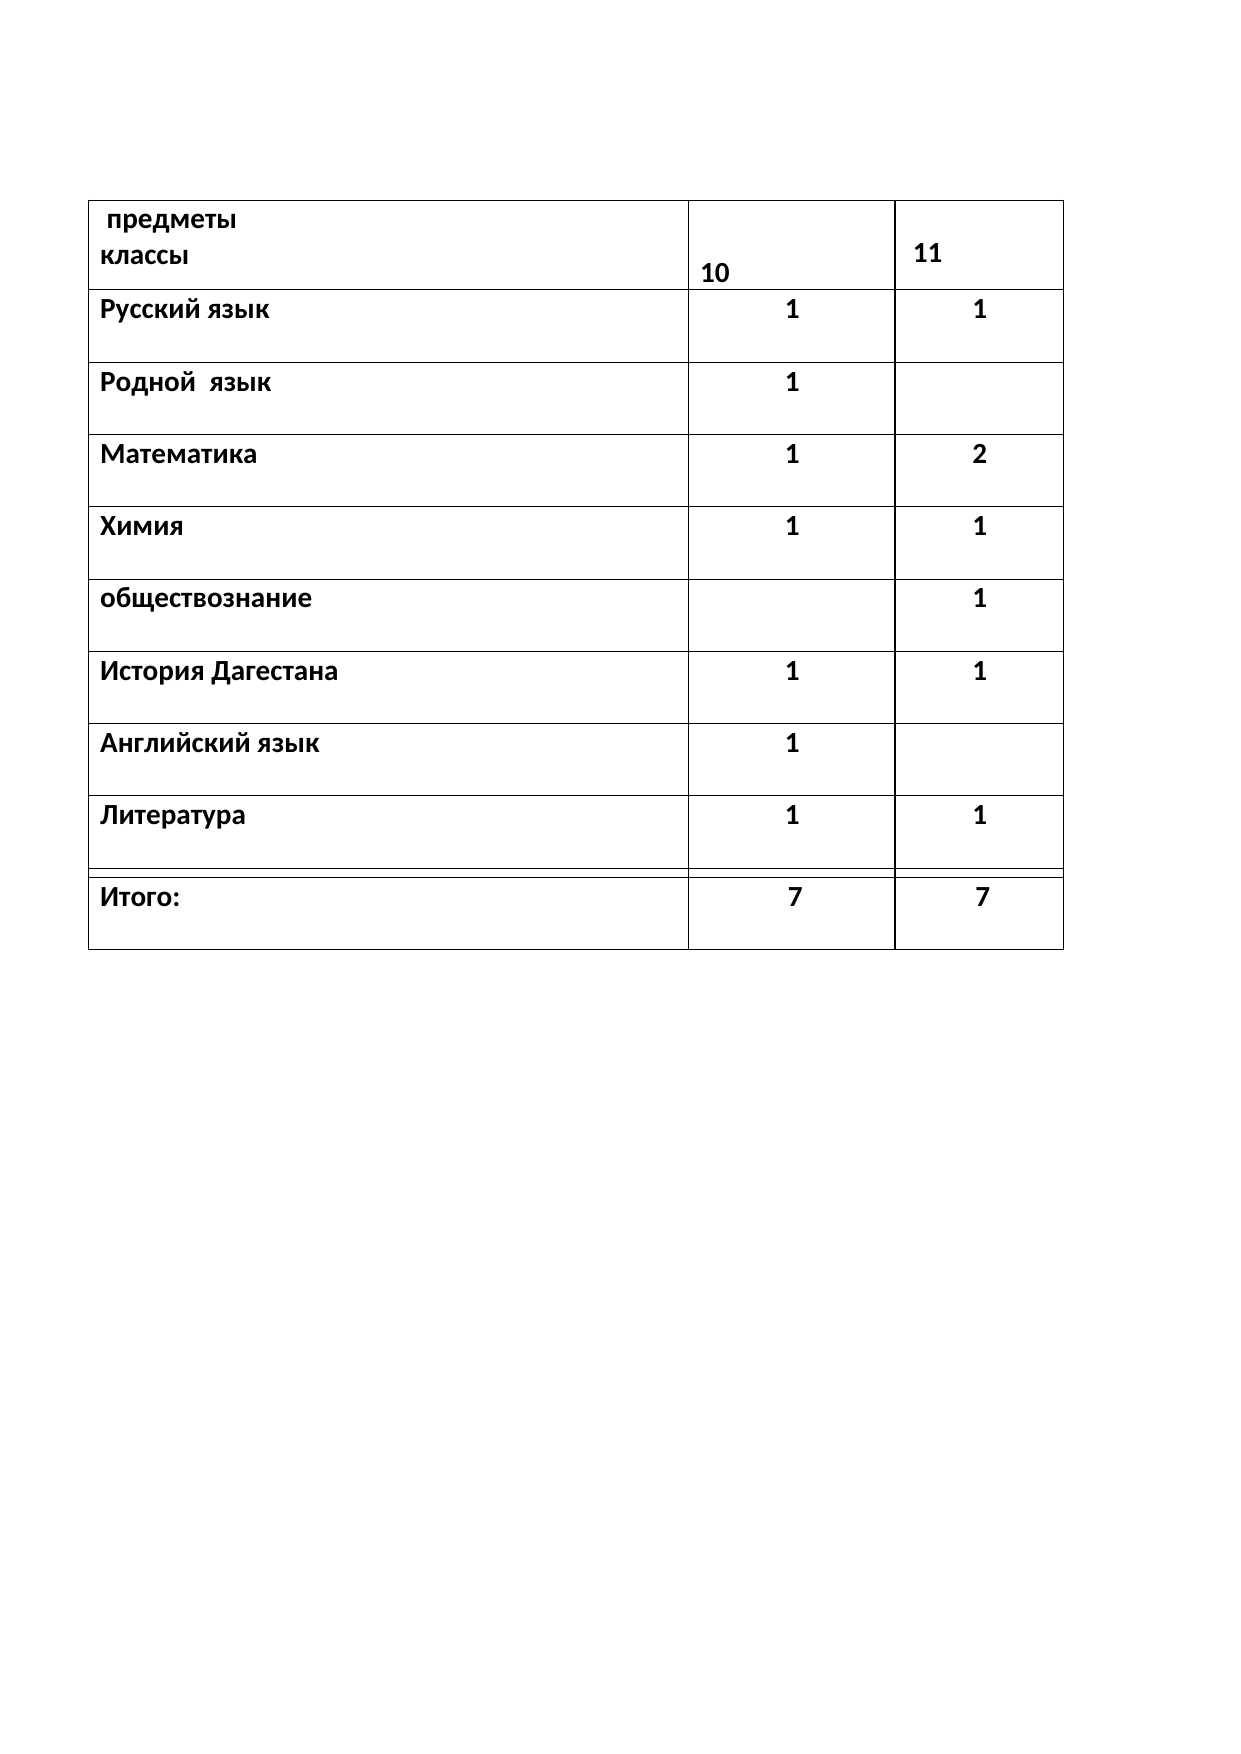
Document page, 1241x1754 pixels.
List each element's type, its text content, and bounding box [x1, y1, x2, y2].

table_cell Химия [89, 507, 688, 578]
table_cell 1 [896, 507, 1063, 578]
table_cell Английский язык [89, 724, 688, 795]
table_cell 1 [896, 796, 1063, 868]
table_cell Родной язык [89, 363, 688, 434]
table_cell 7 [896, 878, 1063, 949]
table_cell [896, 724, 1063, 795]
table_cell [896, 869, 1063, 877]
table_cell 1 [896, 580, 1063, 651]
table_cell Математика [89, 435, 688, 506]
table_header 11 [896, 201, 1063, 289]
table_cell 1 [896, 652, 1063, 723]
table_cell Литература [89, 796, 688, 868]
table_cell 1 [689, 435, 894, 506]
table_cell [896, 363, 1063, 434]
table_cell 2 [896, 435, 1063, 506]
table_cell [89, 869, 688, 877]
table_cell обществознание [89, 580, 688, 651]
table_cell 1 [689, 363, 894, 434]
table_cell [689, 580, 894, 651]
table_cell 1 [896, 290, 1063, 362]
table_cell Итого: [89, 878, 688, 949]
table_header 10 [689, 201, 894, 289]
table_cell 1 [689, 290, 894, 362]
table_header предметы классы [89, 201, 688, 289]
table_cell [689, 869, 894, 877]
table_cell 1 [689, 724, 894, 795]
table_cell 7 [689, 878, 894, 949]
table_cell 1 [689, 507, 894, 578]
table_cell Русский язык [89, 290, 688, 362]
table_cell 1 [689, 652, 894, 723]
table_cell История Дагестана [89, 652, 688, 723]
table_cell 1 [689, 796, 894, 868]
